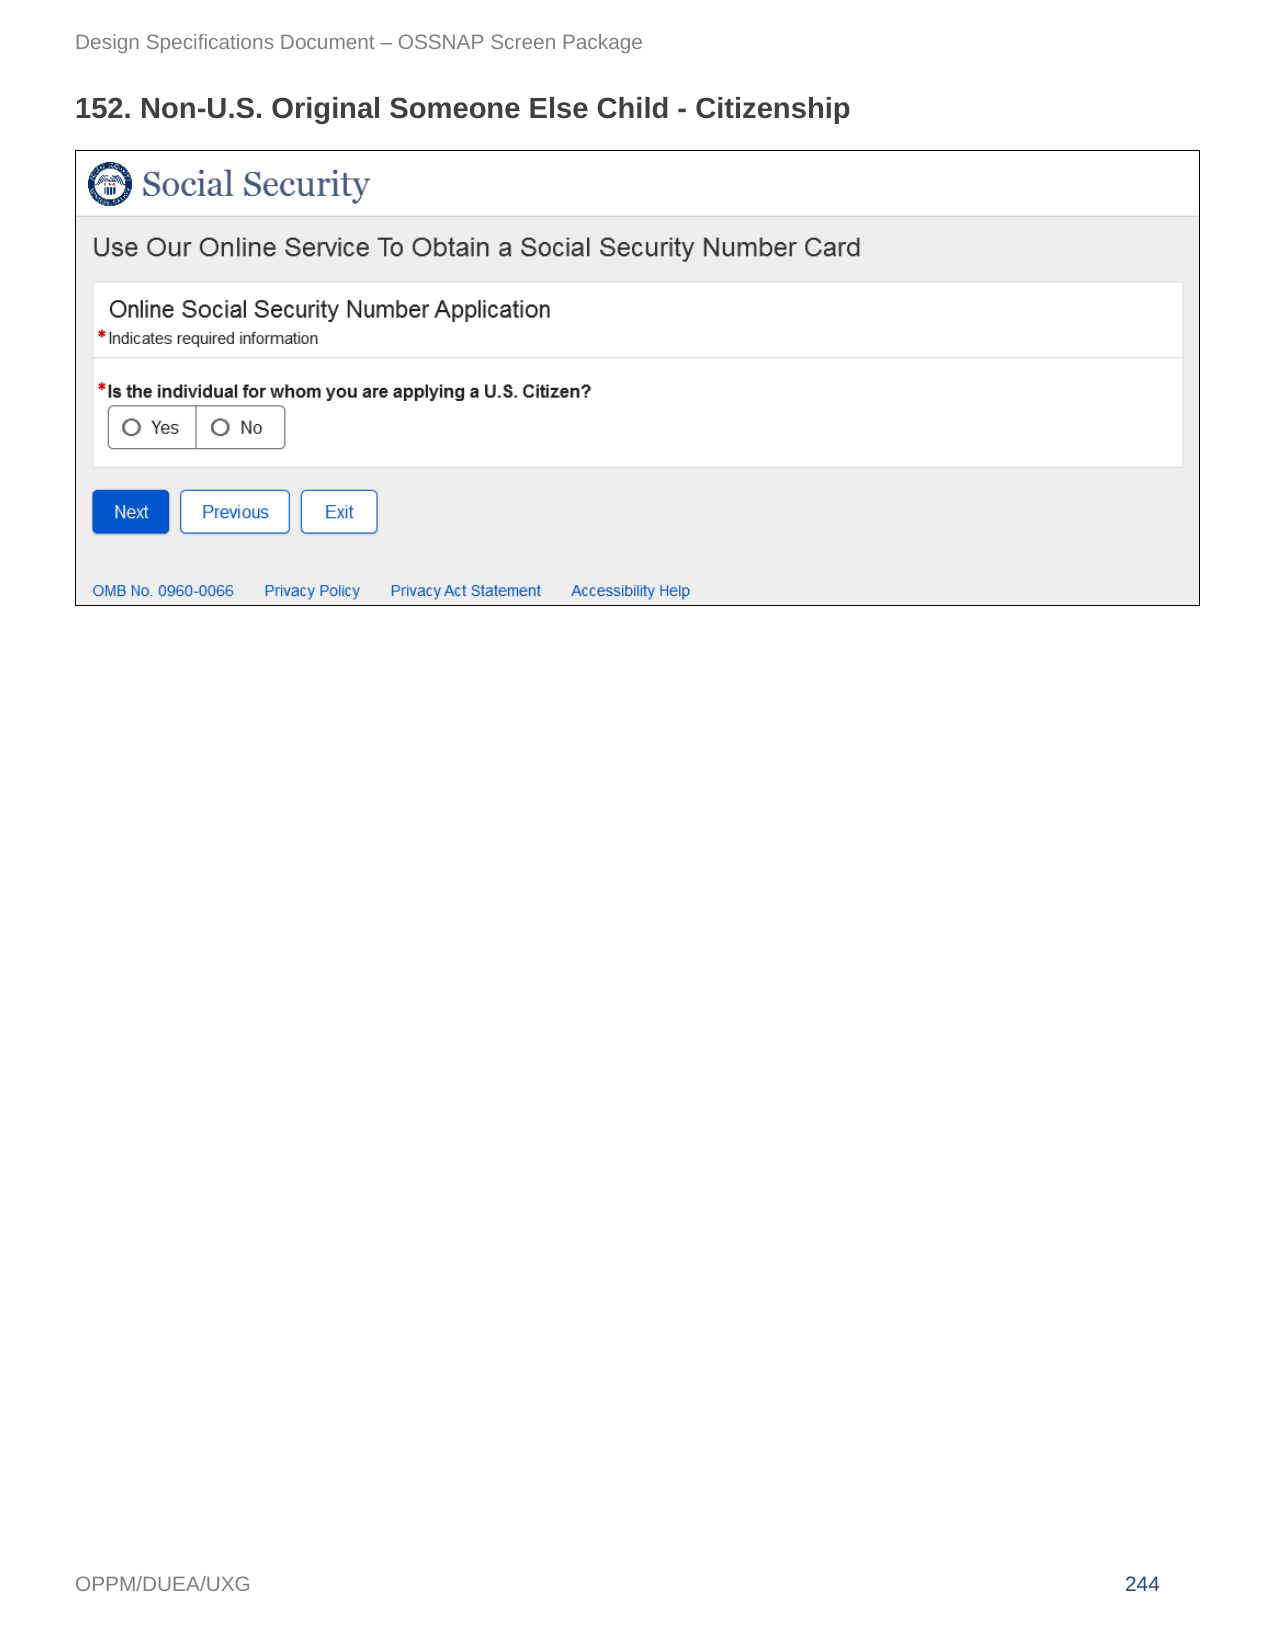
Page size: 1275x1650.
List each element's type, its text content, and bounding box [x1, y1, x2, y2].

subtitle Non-U.S. Original Someone Else Child - Citizenship [75, 91, 1200, 125]
picture [76, 151, 1199, 605]
